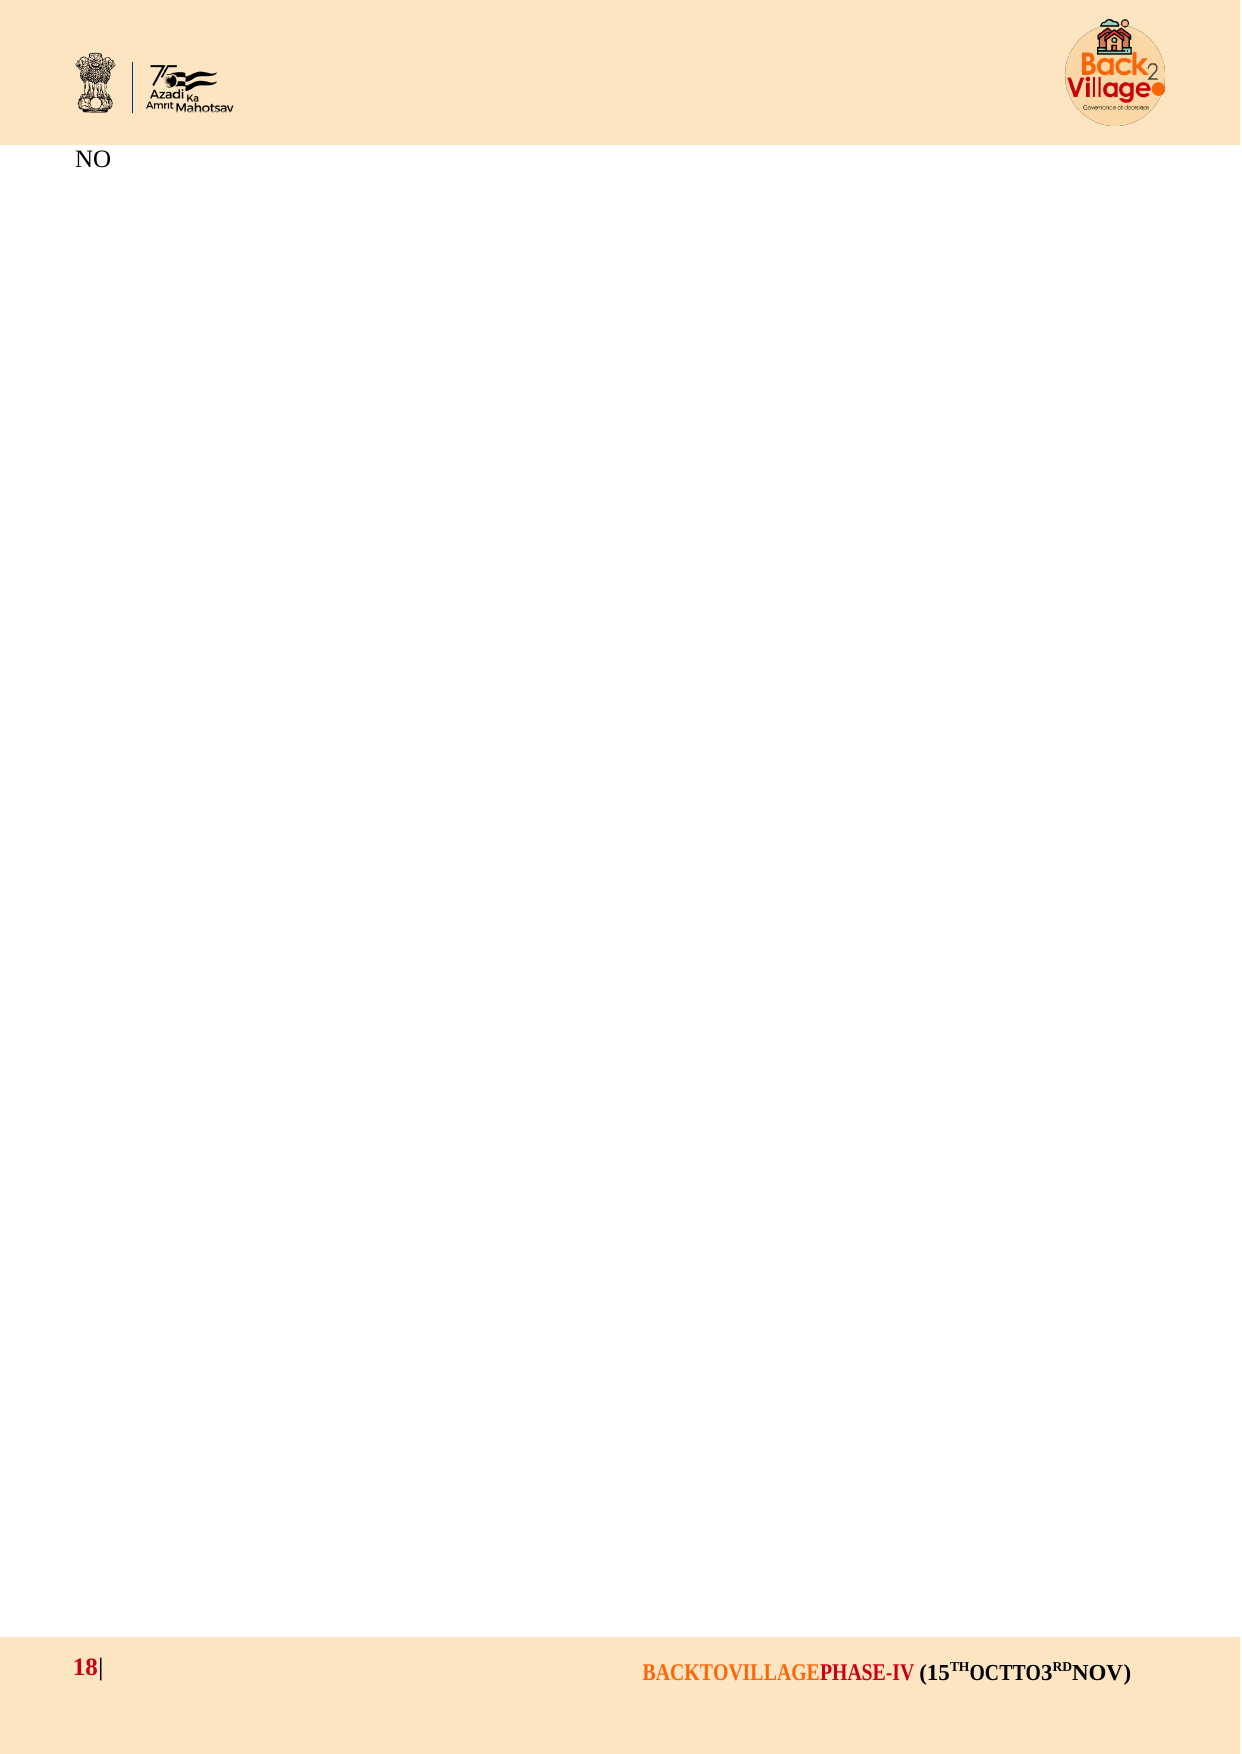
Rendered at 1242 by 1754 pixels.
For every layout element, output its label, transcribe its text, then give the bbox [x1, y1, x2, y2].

picture [143, 60, 235, 115]
text NO [75, 144, 1242, 172]
picture [73, 50, 118, 115]
picture [1063, 17, 1166, 126]
